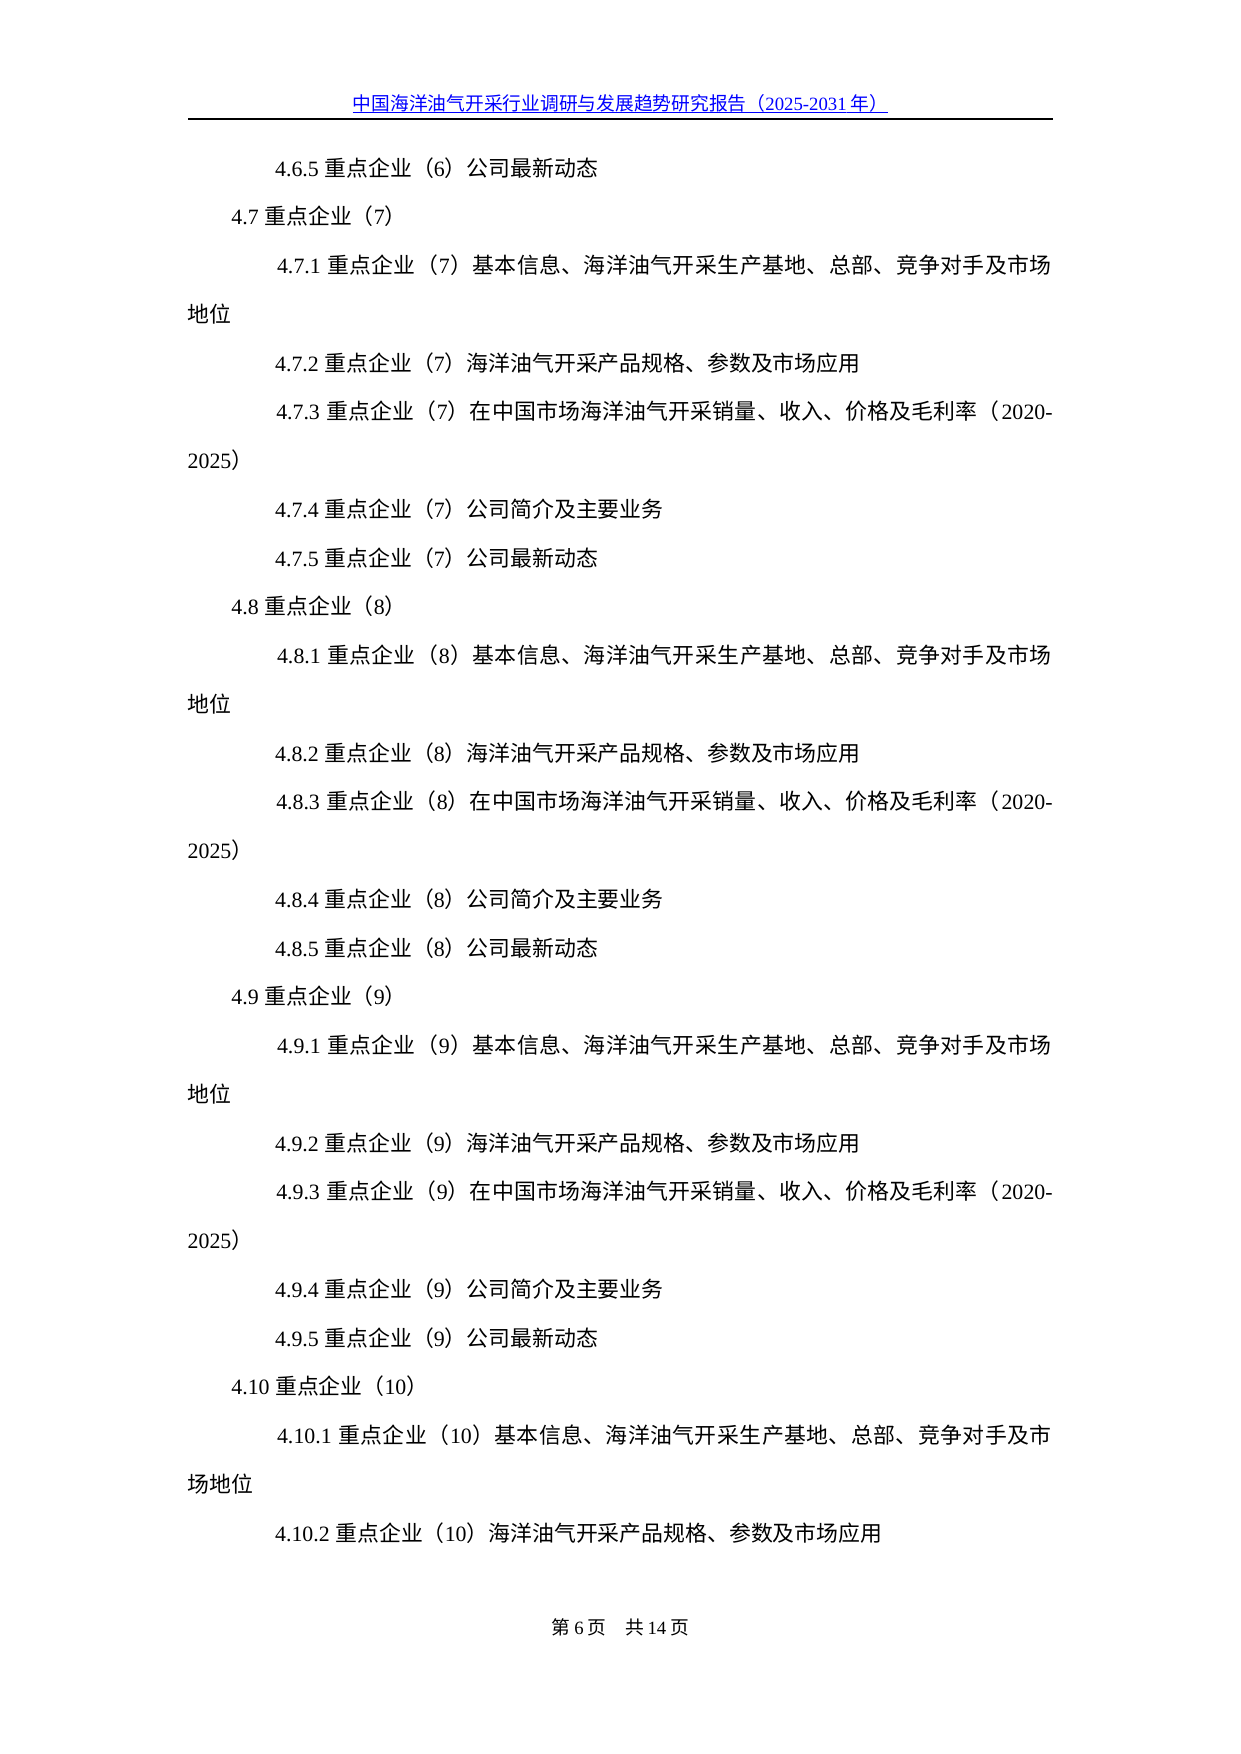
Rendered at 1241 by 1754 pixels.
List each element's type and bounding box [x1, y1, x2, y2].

text [187, 150, 1053, 1548]
